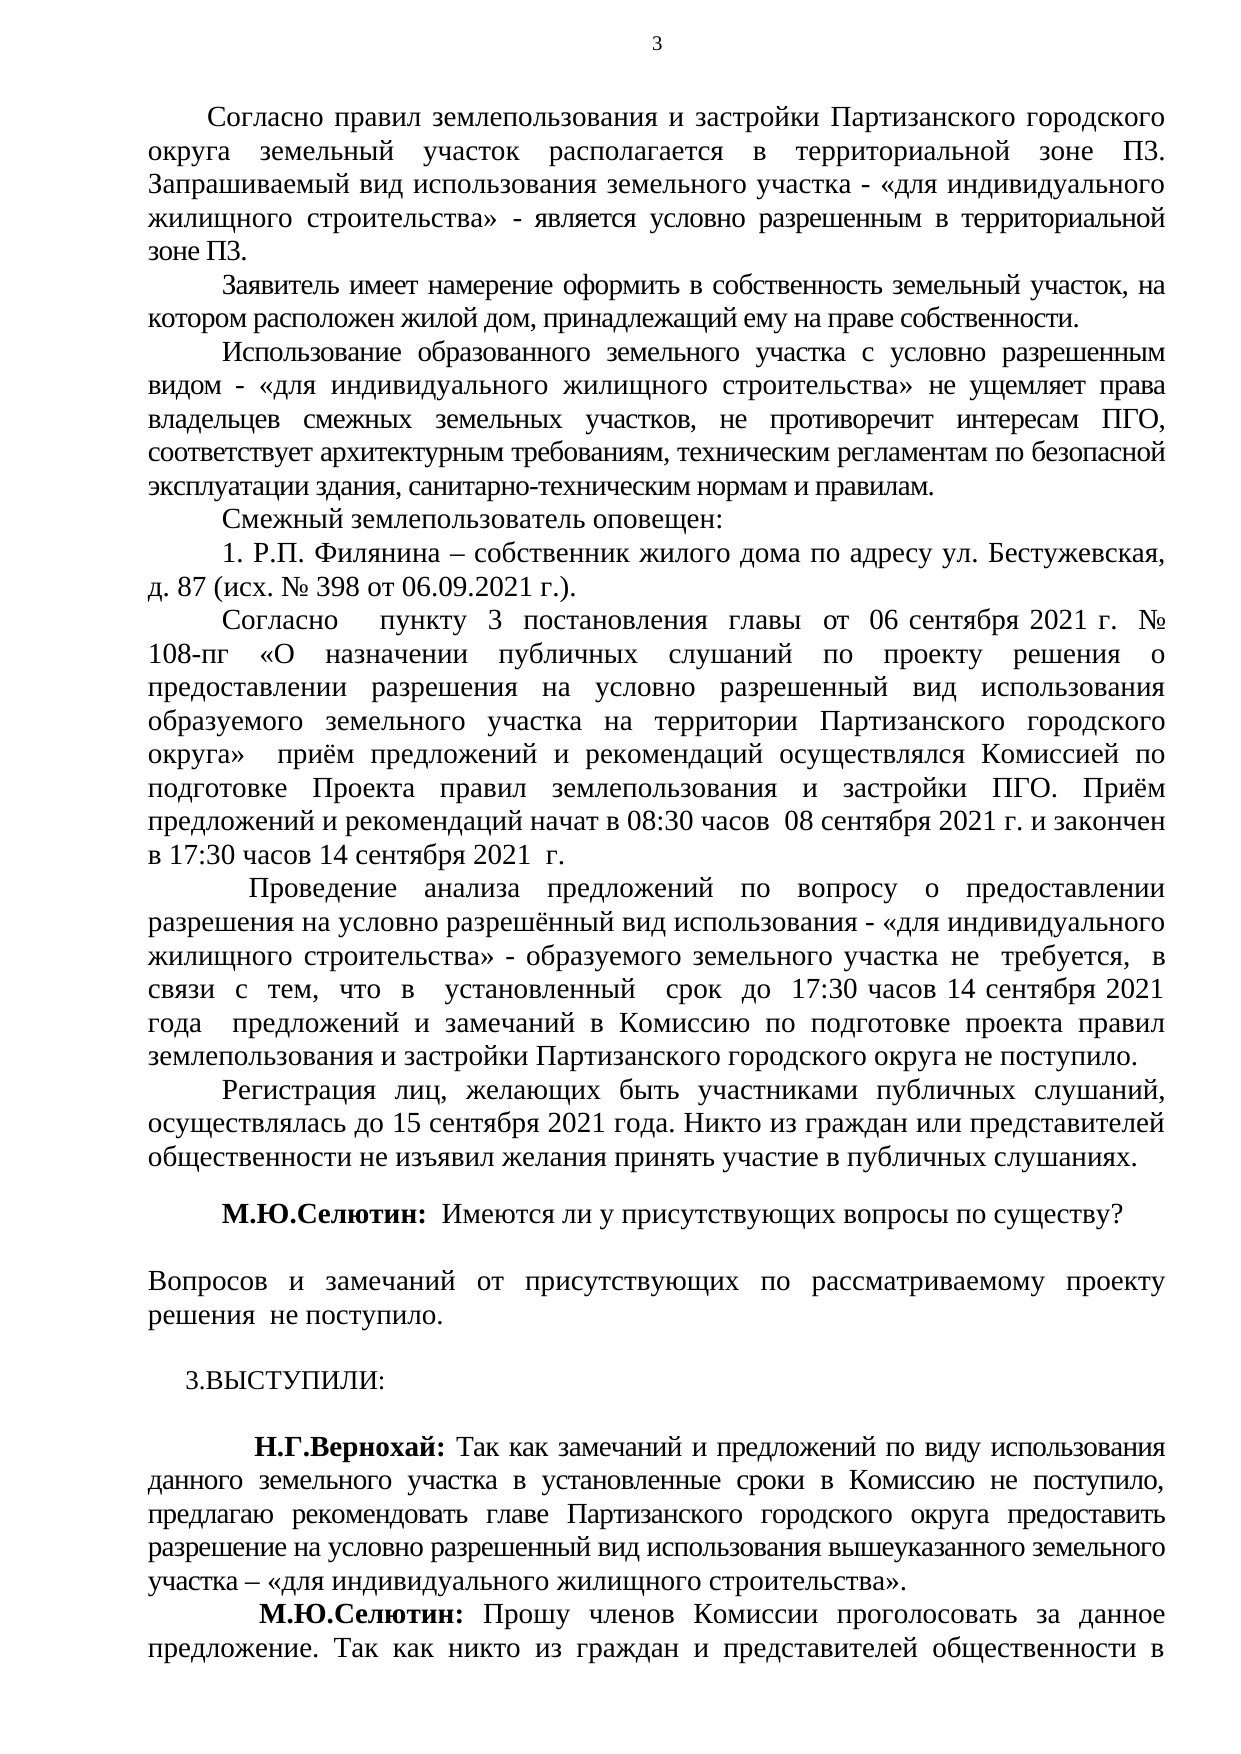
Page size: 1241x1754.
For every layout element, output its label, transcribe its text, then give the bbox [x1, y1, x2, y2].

subtitle Регистрация лиц, желающих быть участниками публичных слушаний, осуществлялась до 15 сентября 2021 года. Никто из граждан или представителей общественности не изъявил желания принять участие в публичных слушаниях. [148, 1072, 1166, 1172]
subtitle Использование образованного земельного участка с условно разрешенным видом - «для индивидуального жилищного строительства» не ущемляет права владельцев смежных земельных участков, не противоречит интересам ПГО, соответствует архитектурным требованиям, техническим регламентам по безопасной эксплуатации здания, санитарно-техническим нормам и правилам. [148, 334, 1166, 502]
text Согласно пункту 3 постановления главы от 06 сентября 2021 г. № 108-пг «О назначении публичных слушаний по проекту решения о предоставлении разрешения на условно разрешенный вид использования образуемого земельного участка на территории Партизанского городского округа» приём предложений и рекомендаций осуществлялся Комиссией по подготовке Проекта правил землепользования и застройки ПГО. Приём предложений и рекомендаций начат в 08:30 часов 08 сентября 2021 г. и закончен в 17:30 часов 14 сентября 2021 г. [148, 602, 1166, 871]
text 1. Р.П. Филянина – собственник жилого дома по адресу ул. Бестужевская, д. 87 (исх. № 398 от 06.09.2021 г.). [148, 535, 1166, 602]
text 3.ВЫСТУПИЛИ: [185, 1364, 1166, 1395]
text Заявитель имеет намерение оформить в собственность земельный участок, на котором расположен жилой дом, принадлежащий ему на праве собственности. [148, 267, 1166, 334]
subtitle Согласно правил землепользования и застройки Партизанского городского округа земельный участок располагается в территориальной зоне П3. Запрашиваемый вид использования земельного участка - «для индивидуального жилищного строительства» - является условно разрешенным в территориальной зоне П3. [148, 99, 1166, 267]
text М.Ю.Селютин: Имеются ли у присутствующих вопросы по существу? [148, 1196, 1166, 1230]
subtitle Проведение анализа предложений по вопросу о предоставлении разрешения на условно разрешённый вид использования - «для индивидуального жилищного строительства» - образуемого земельного участка не требуется, в связи с тем, что в установленный срок до 17:30 часов 14 сентября 2021 года предложений и замечаний в Комиссию по подготовке проекта правил землепользования и застройки Партизанского городского округа не поступило. [148, 871, 1166, 1072]
text Н.Г.Вернохай: Так как замечаний и предложений по виду использования данного земельного участка в установленные сроки в Комиссию не поступило, предлагаю рекомендовать главе Партизанского городского округа предоставить разрешение на условно разрешенный вид использования вышеуказанного земельного участка – «для индивидуального жилищного строительства». [148, 1429, 1166, 1597]
text Вопросов и замечаний от присутствующих по рассматриваемому проекту решения не поступило. [148, 1263, 1166, 1331]
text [148, 1597, 1166, 1664]
text Смежный землепользователь оповещен: [148, 502, 1166, 535]
